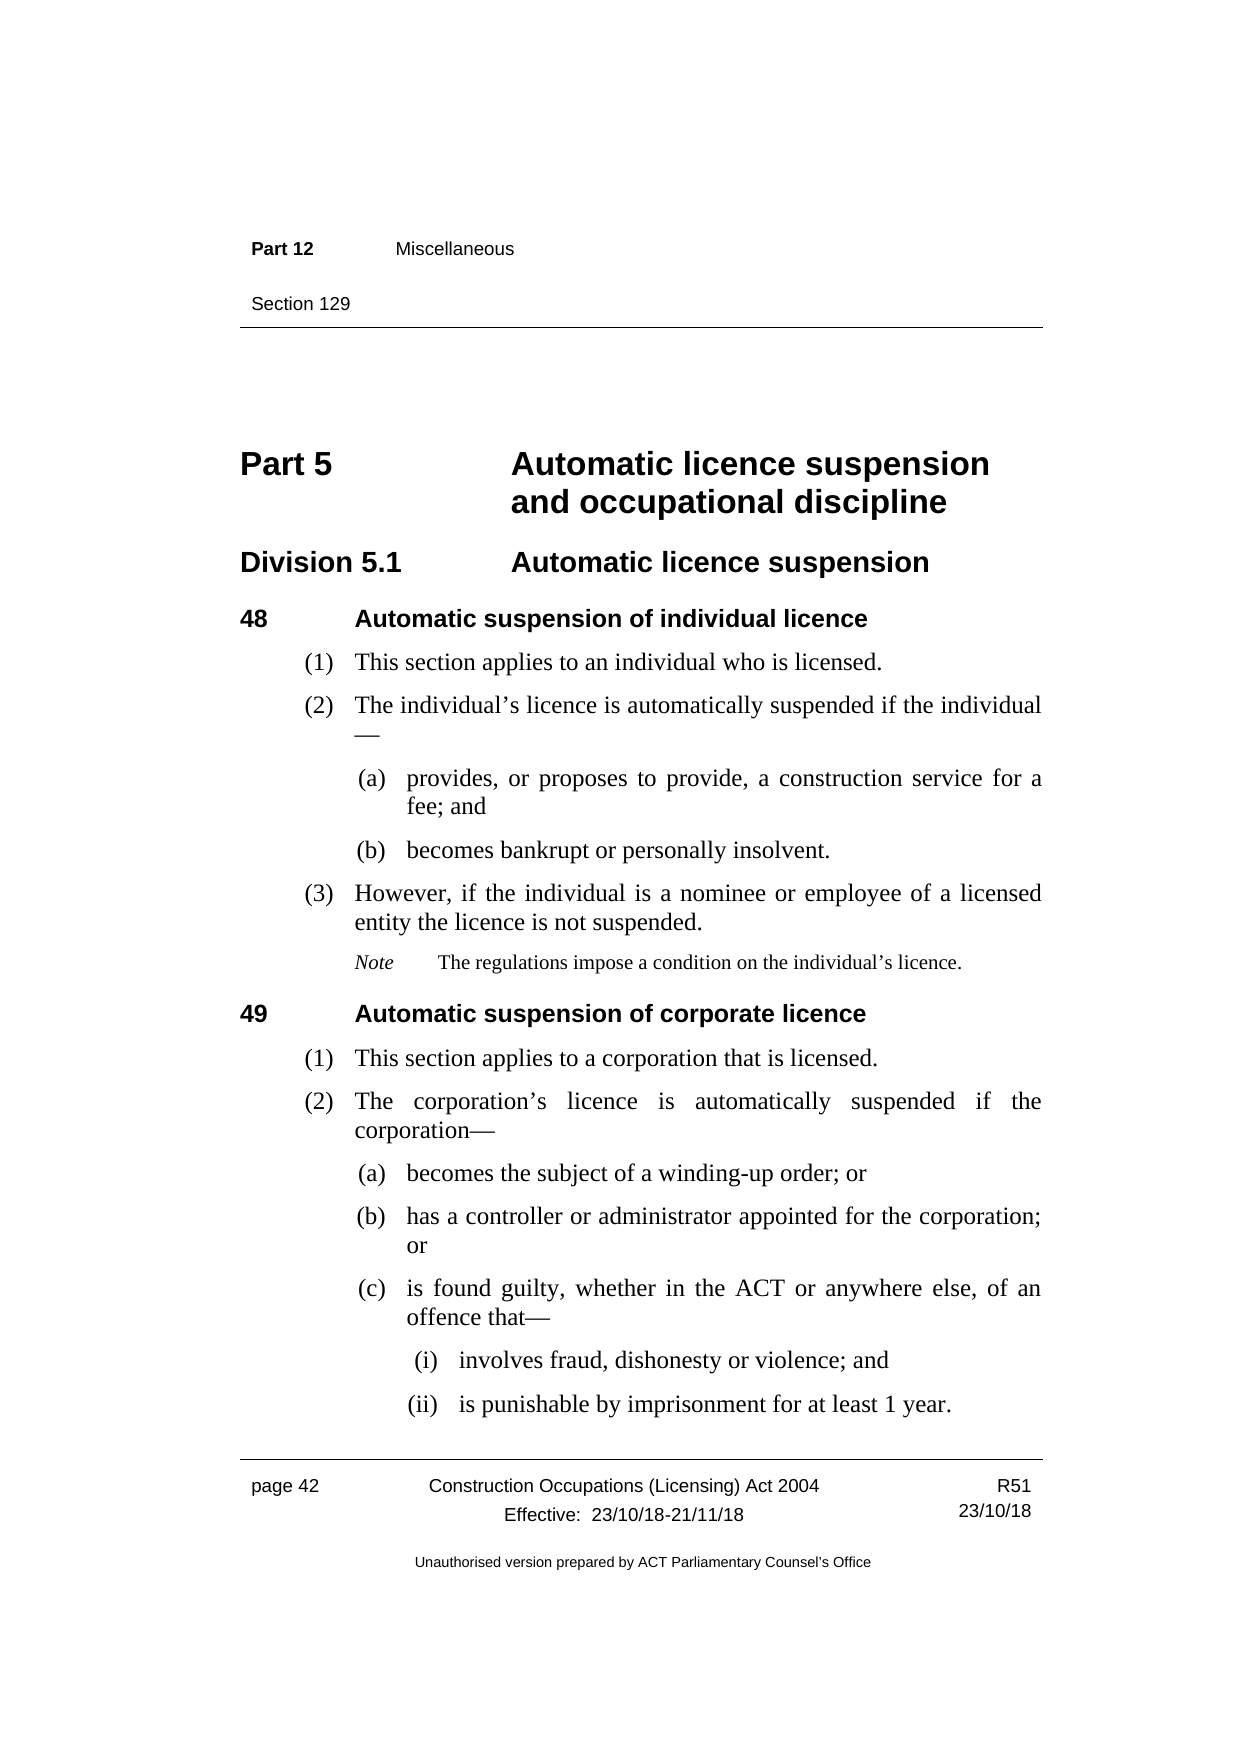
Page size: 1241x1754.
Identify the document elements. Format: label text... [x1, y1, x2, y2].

text (1) This section applies to an individual who is licensed. [240, 647, 1042, 676]
text (a) becomes the subject of a winding-up order; or [240, 1158, 1042, 1187]
text 49 Automatic suspension of corporate licence [240, 999, 1042, 1028]
text (2) The corporation’s licence is automatically suspended if the corporation— [240, 1086, 1042, 1143]
text (a) provides, or proposes to provide, a construction service for a fee; and [240, 763, 1042, 820]
text Division 5.1 Automatic licence suspension [240, 545, 1042, 579]
text 48 Automatic suspension of individual licence [240, 604, 1042, 633]
text (i) involves fraud, dishonesty or violence; and [240, 1346, 1042, 1374]
text (ii) is punishable by imprisonment for at least 1 year. [240, 1389, 1042, 1418]
text (b) has a controller or administrator appointed for the corporation; or [240, 1201, 1042, 1259]
text Part 5 Automatic licence suspension and occupational discipline [240, 443, 1042, 520]
text (b) becomes bankrupt or personally insolvent. [240, 835, 1042, 863]
text (1) This section applies to a corporation that is licensed. [240, 1043, 1042, 1071]
text (2) The individual’s licence is automatically suspended if the individual— [240, 691, 1042, 748]
text (c) is found guilty, whether in the ACT or anywhere else, of an offence that— [240, 1273, 1042, 1331]
text (3) However, if the individual is a nominee or employee of a licensed entity the licence is not suspended. [240, 878, 1042, 936]
text Note The regulations impose a condition on the individual’s licence. [354, 950, 1042, 974]
